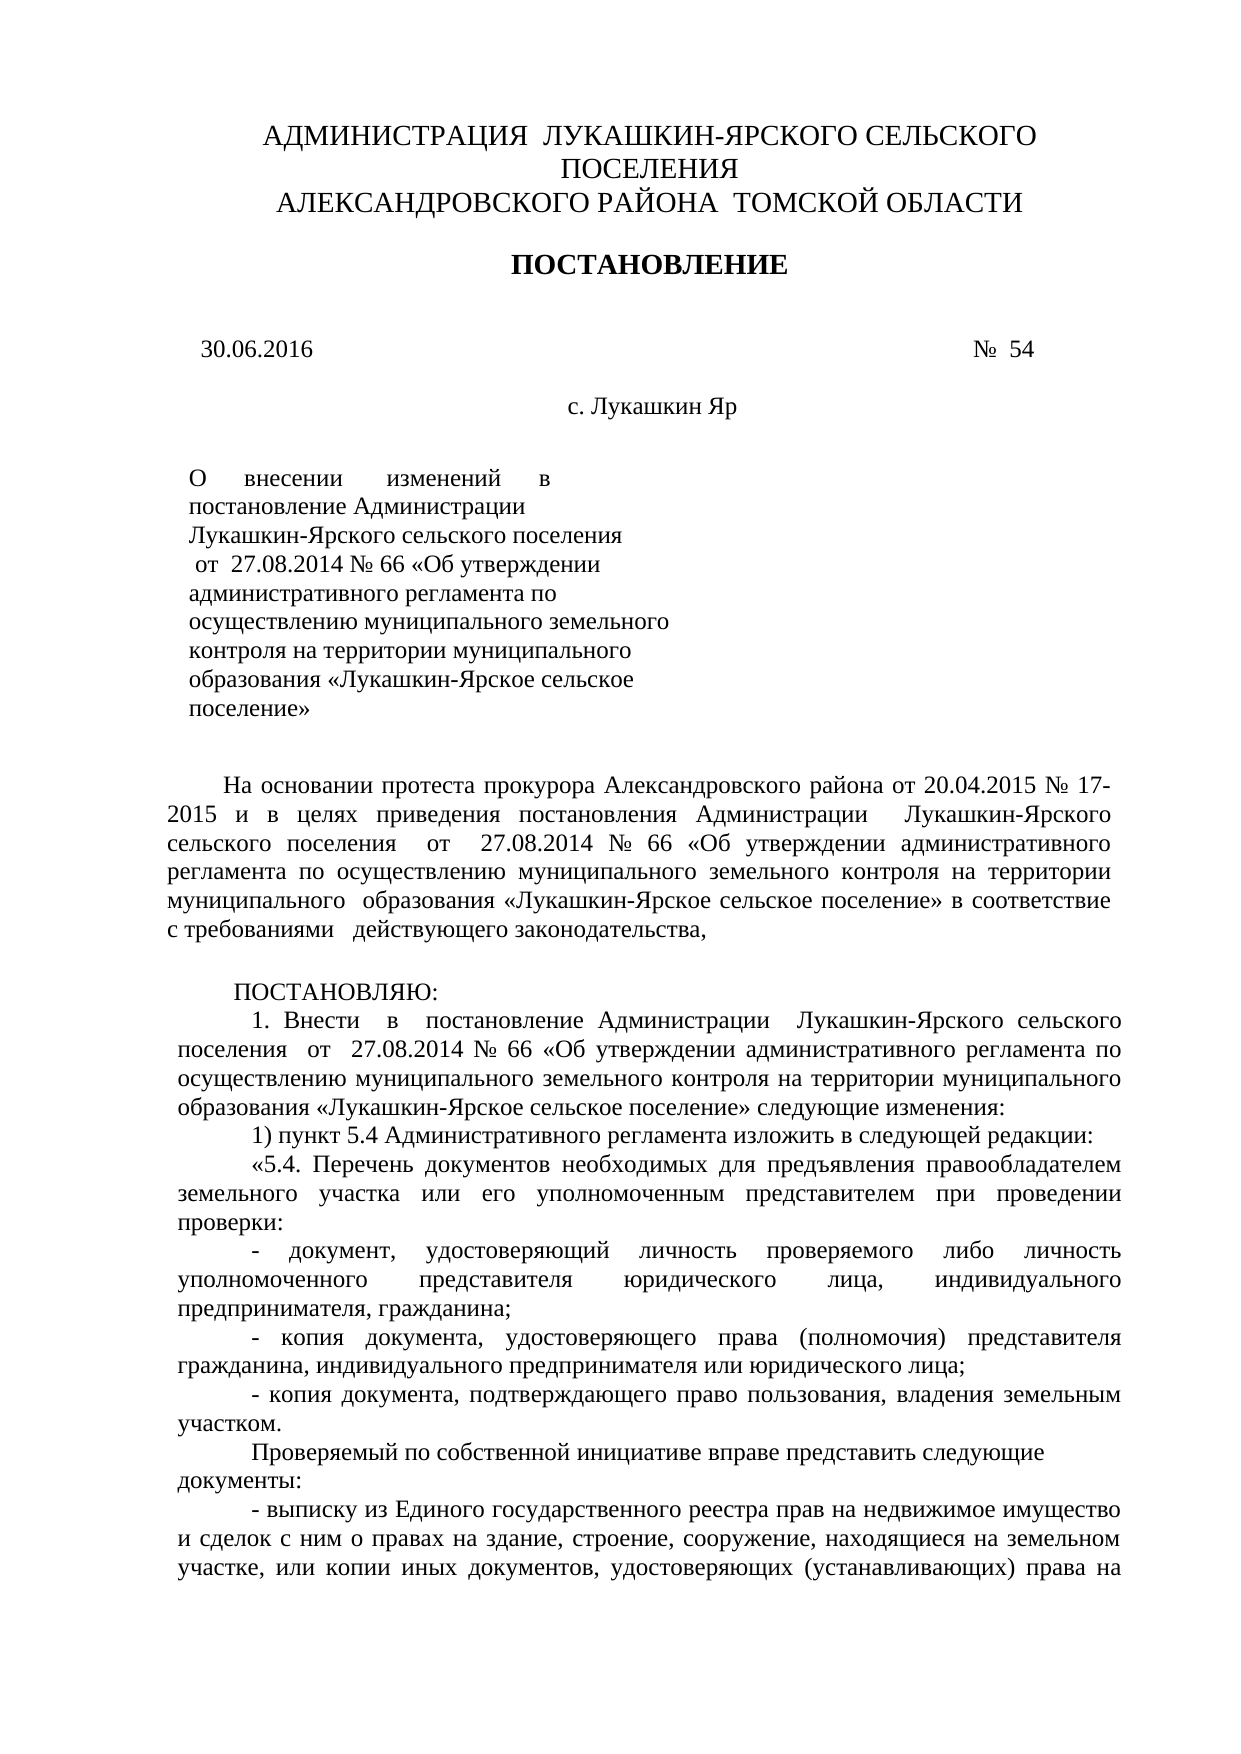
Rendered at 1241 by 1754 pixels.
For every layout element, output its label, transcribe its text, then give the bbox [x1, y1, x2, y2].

text - копия документа, подтверждающего право пользования, владения земельным участком. [177, 1379, 1122, 1437]
text ПОСТАНОВЛЕНИЕ [177, 247, 1122, 281]
text 1) пункт 5.4 Административного регламента изложить в следующей редакции: [177, 1121, 1122, 1149]
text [177, 1494, 1122, 1581]
table_header О внесении изменений в постановление Администрации Лукашкин-Ярского сельского поселения от 27.08.2014 № 66 «Об утверждении административного регламента по осуществлению муниципального земельного контроля на территории муниципального образования «Лукашкин-Ярское сельское поселение» [177, 463, 691, 721]
text 1. Внести в постановление Администрации Лукашкин-Ярского сельского поселения от 27.08.2014 № 66 «Об утверждении административного регламента по осуществлению муниципального земельного контроля на территории муниципального образования «Лукашкин-Ярское сельское поселение» следующие изменения: [177, 1006, 1122, 1121]
text «5.4. Перечень документов необходимых для предъявления правообладателем земельного участка или его уполномоченным представителем при проведении проверки: [177, 1149, 1122, 1236]
text АЛЕКСАНДРОВСКОГО РАЙОНА ТОМСКОЙ ОБЛАСТИ [177, 185, 1122, 219]
title АДМИНИСТРАЦИЯ ЛУКАШКИН-ЯРСКОГО СЕЛЬСКОГО ПОСЕЛЕНИЯ [177, 118, 1122, 185]
table_header № 54 [658, 334, 1115, 363]
text ПОСТАНОВЛЯЮ: [177, 750, 1122, 1006]
text Проверяемый по собственной инициативе вправе представить следующие документы: [177, 1437, 1122, 1494]
table_header 30.06.2016 [189, 334, 657, 363]
table_cell с. Лукашкин Яр [189, 363, 1115, 420]
text На основании протеста прокурора Александровского района от 20.04.2015 № 17-2015 и в целях приведения постановления Администрации Лукашкин-Ярского сельского поселения от 27.08.2014 № 66 «Об утверждении административного регламента по осуществлению муниципального земельного контроля на территории муниципального образования «Лукашкин-Ярское сельское поселение» в соответствие с требованиями действующего законодательства, [167, 770, 1112, 943]
text - документ, удостоверяющий личность проверяемого либо личность уполномоченного представителя юридического лица, индивидуального предпринимателя, гражданина; [177, 1236, 1122, 1322]
text - копия документа, удостоверяющего права (полномочия) представителя гражданина, индивидуального предпринимателя или юридического лица; [177, 1322, 1122, 1379]
